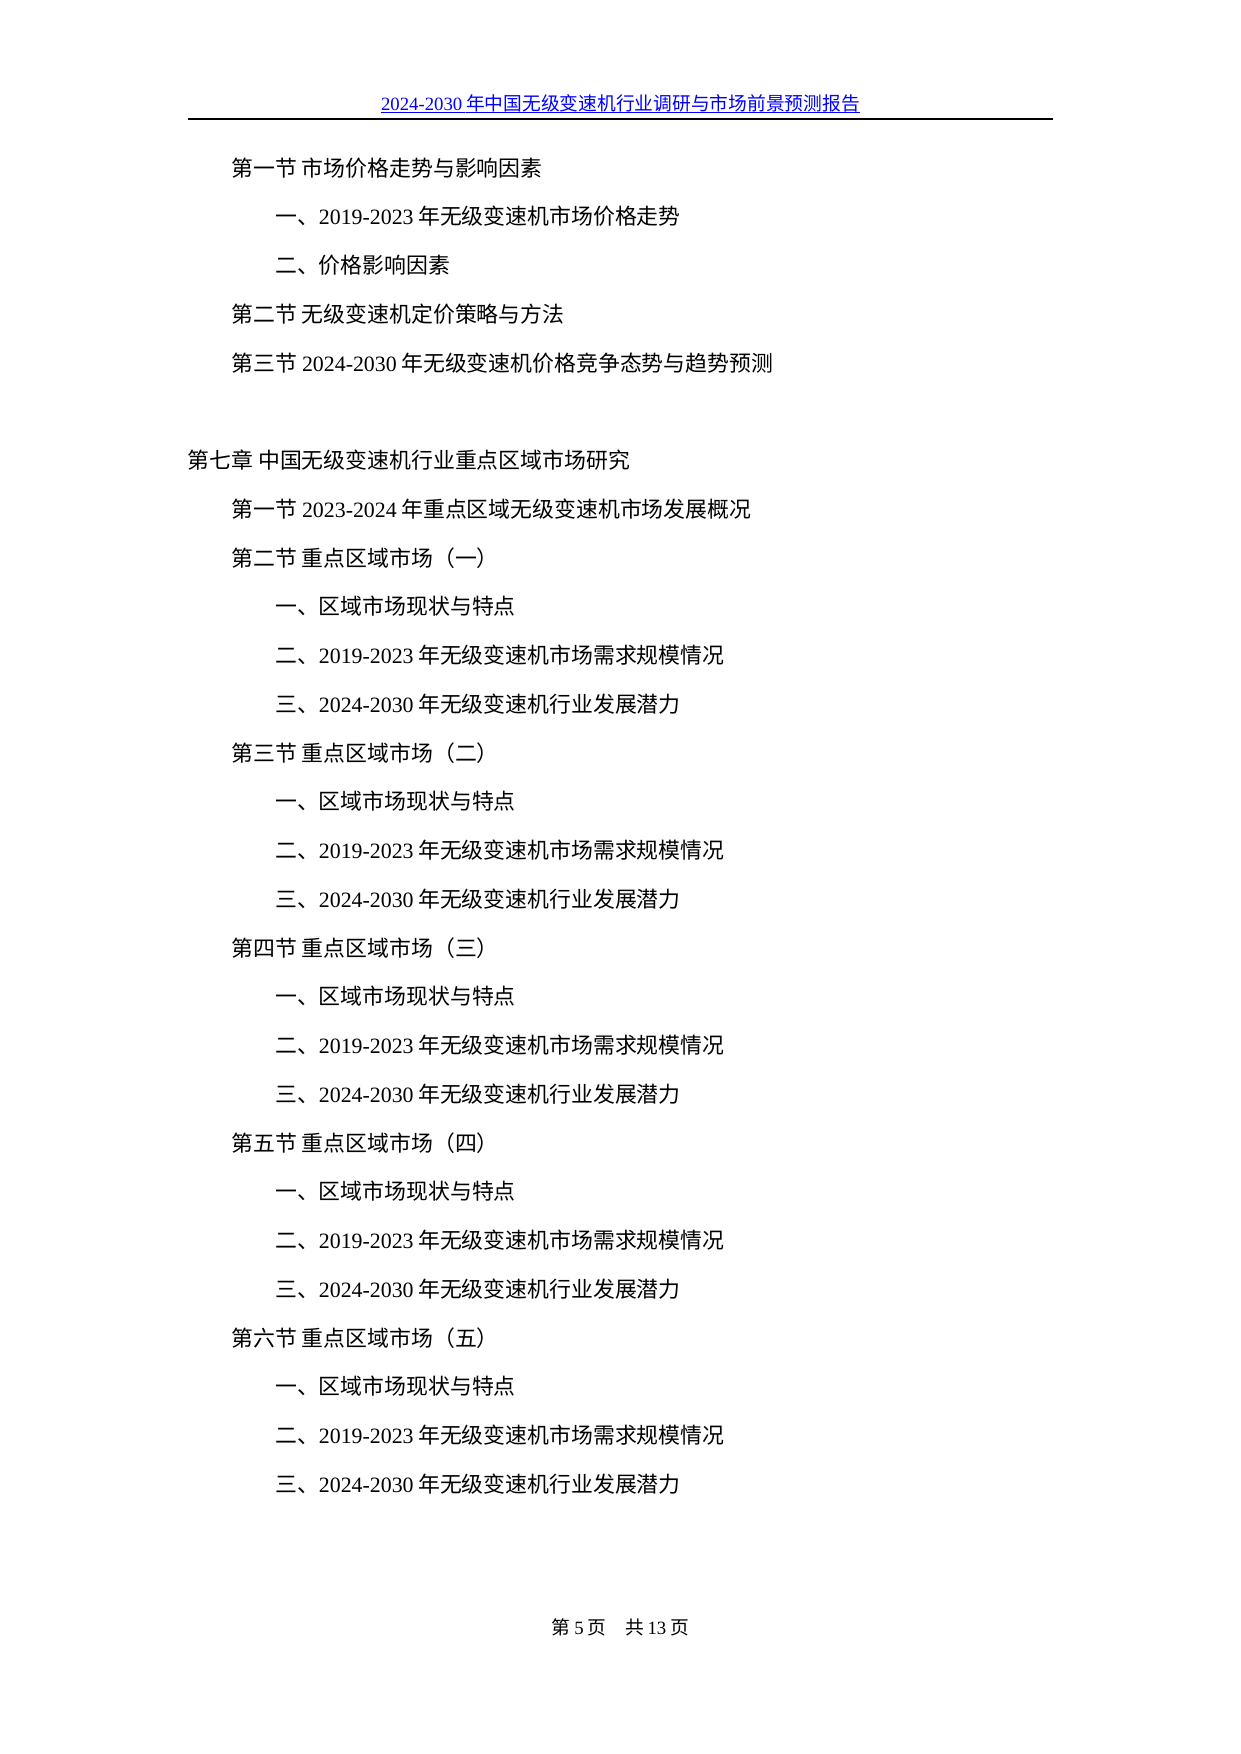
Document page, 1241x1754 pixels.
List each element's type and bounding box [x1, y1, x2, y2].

text [187, 150, 1053, 1499]
